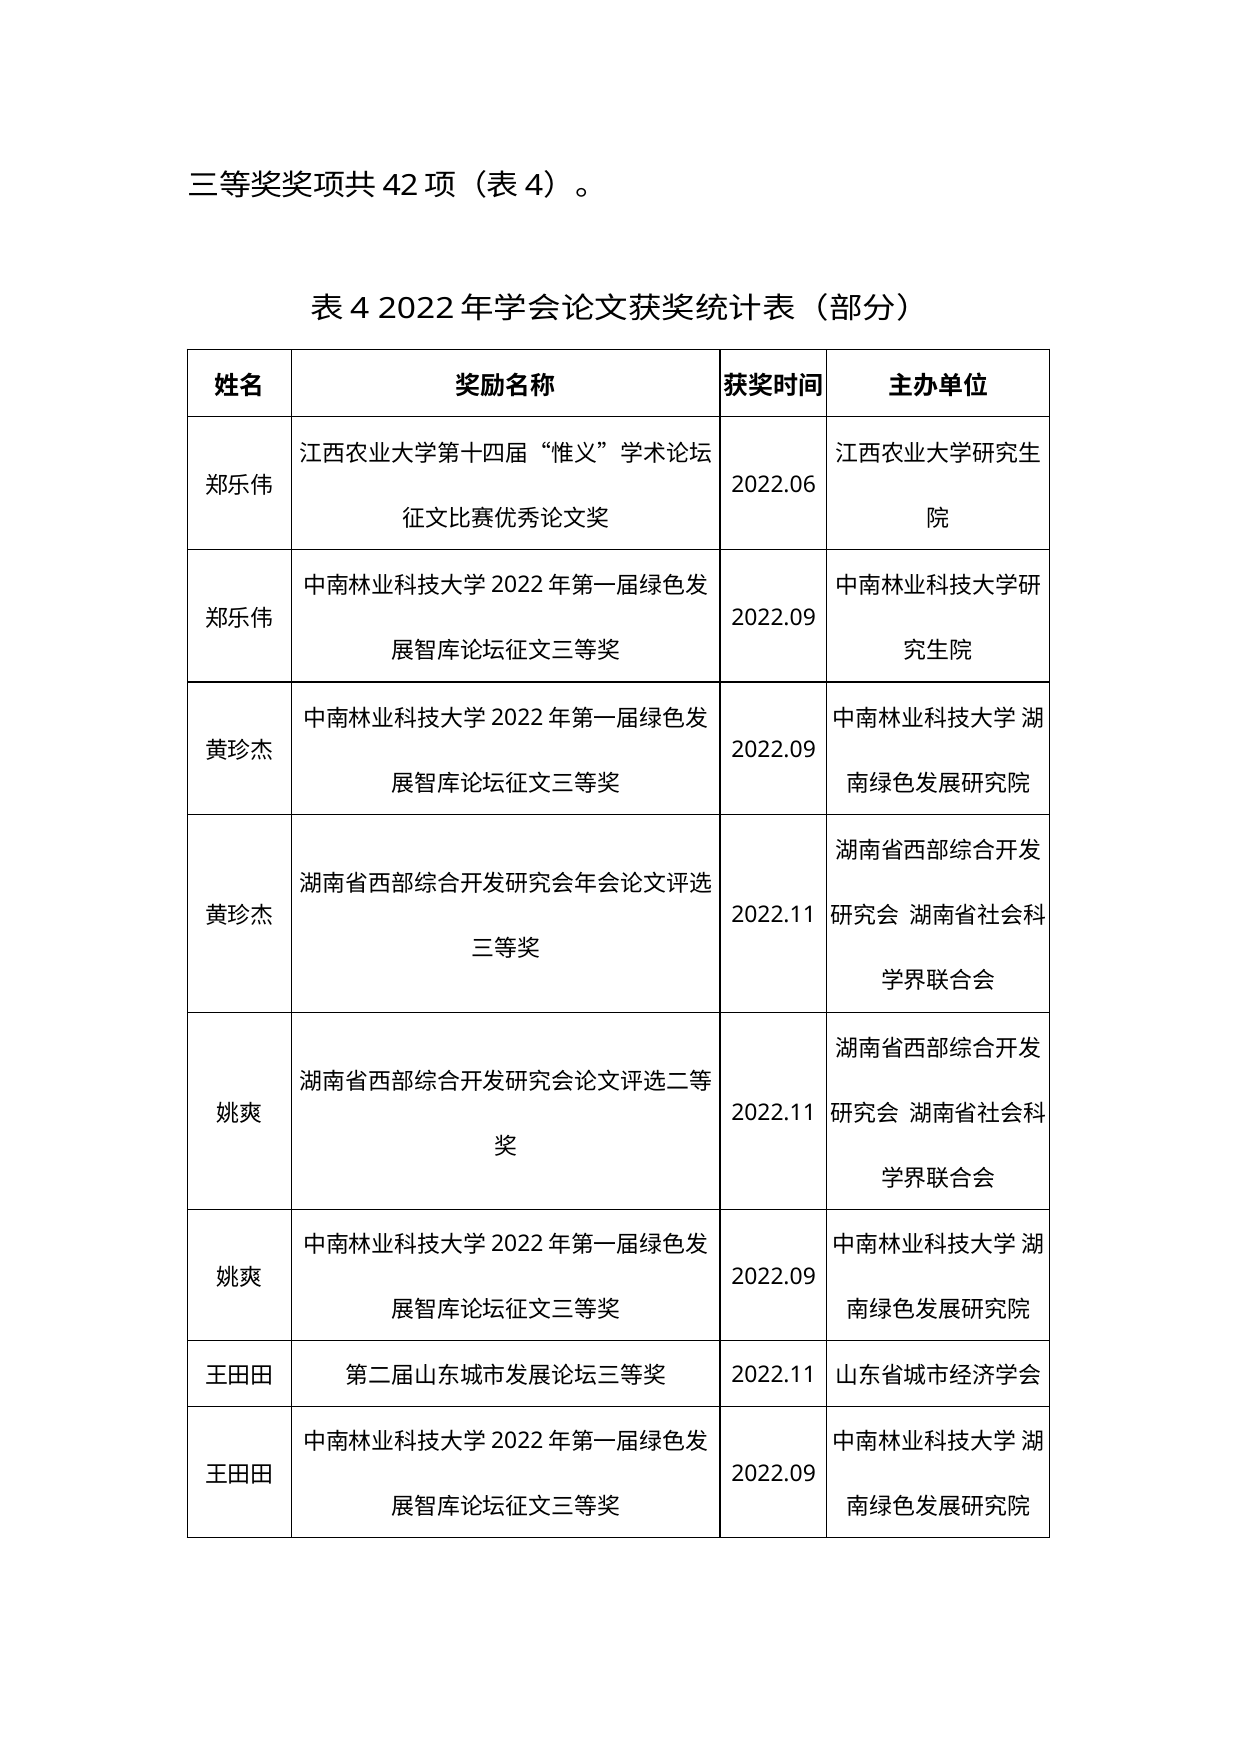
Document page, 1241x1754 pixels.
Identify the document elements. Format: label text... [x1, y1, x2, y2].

table_cell 中南林业科技大学 湖南绿色发展研究院 [827, 1210, 1049, 1340]
table_cell 中南林业科技大学2022年第一届绿色发展智库论坛征文三等奖 [292, 550, 719, 681]
table_cell 中南林业科技大学2022年第一届绿色发展智库论坛征文三等奖 [292, 683, 719, 814]
table_cell 黄珍杰 [188, 815, 291, 1012]
table_cell 湖南省西部综合开发研究会 湖南省社会科学界联合会 [827, 815, 1049, 1012]
table_cell 2022.11 [721, 815, 826, 1012]
table_cell 山东省城市经济学会 [827, 1341, 1049, 1406]
table_cell 2022.11 [721, 1341, 826, 1406]
table_cell 王田田 [188, 1341, 291, 1406]
table_header 奖励名称 [292, 350, 719, 416]
table_cell 2022.09 [721, 1407, 826, 1537]
table_cell 姚爽 [188, 1210, 291, 1340]
table_cell 中南林业科技大学 湖南绿色发展研究院 [827, 1407, 1049, 1537]
table_cell 湖南省西部综合开发研究会论文评选二等奖 [292, 1013, 719, 1209]
table_cell 湖南省西部综合开发研究会年会论文评选三等奖 [292, 815, 719, 1012]
table_cell 2022.09 [721, 1210, 826, 1340]
table_cell 2022.09 [721, 683, 826, 814]
table_cell 中南林业科技大学2022年第一届绿色发展智库论坛征文三等奖 [292, 1407, 719, 1537]
table_header 获奖时间 [721, 350, 826, 416]
table_cell 中南林业科技大学2022年第一届绿色发展智库论坛征文三等奖 [292, 1210, 719, 1340]
text 表4 2022年学会论文获奖统计表（部分） [187, 285, 1053, 327]
table_cell 2022.09 [721, 550, 826, 681]
table_cell 王田田 [188, 1407, 291, 1537]
table_header 主办单位 [827, 350, 1049, 416]
table_cell 郑乐伟 [188, 550, 291, 681]
table_cell 2022.11 [721, 1013, 826, 1209]
table_header 姓名 [188, 350, 291, 416]
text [187, 162, 1053, 204]
table_cell 中南林业科技大学研究生院 [827, 550, 1049, 681]
table_cell 江西农业大学研究生院 [827, 417, 1049, 549]
table_cell 江西农业大学第十四届“惟义”学术论坛征文比赛优秀论文奖 [292, 417, 719, 549]
table_cell 姚爽 [188, 1013, 291, 1209]
table_cell 湖南省西部综合开发研究会 湖南省社会科学界联合会 [827, 1013, 1049, 1209]
table_cell 第二届山东城市发展论坛三等奖 [292, 1341, 719, 1406]
table_cell 中南林业科技大学 湖南绿色发展研究院 [827, 683, 1049, 814]
table_cell 郑乐伟 [188, 417, 291, 549]
table_cell 黄珍杰 [188, 683, 291, 814]
table_cell 2022.06 [721, 417, 826, 549]
